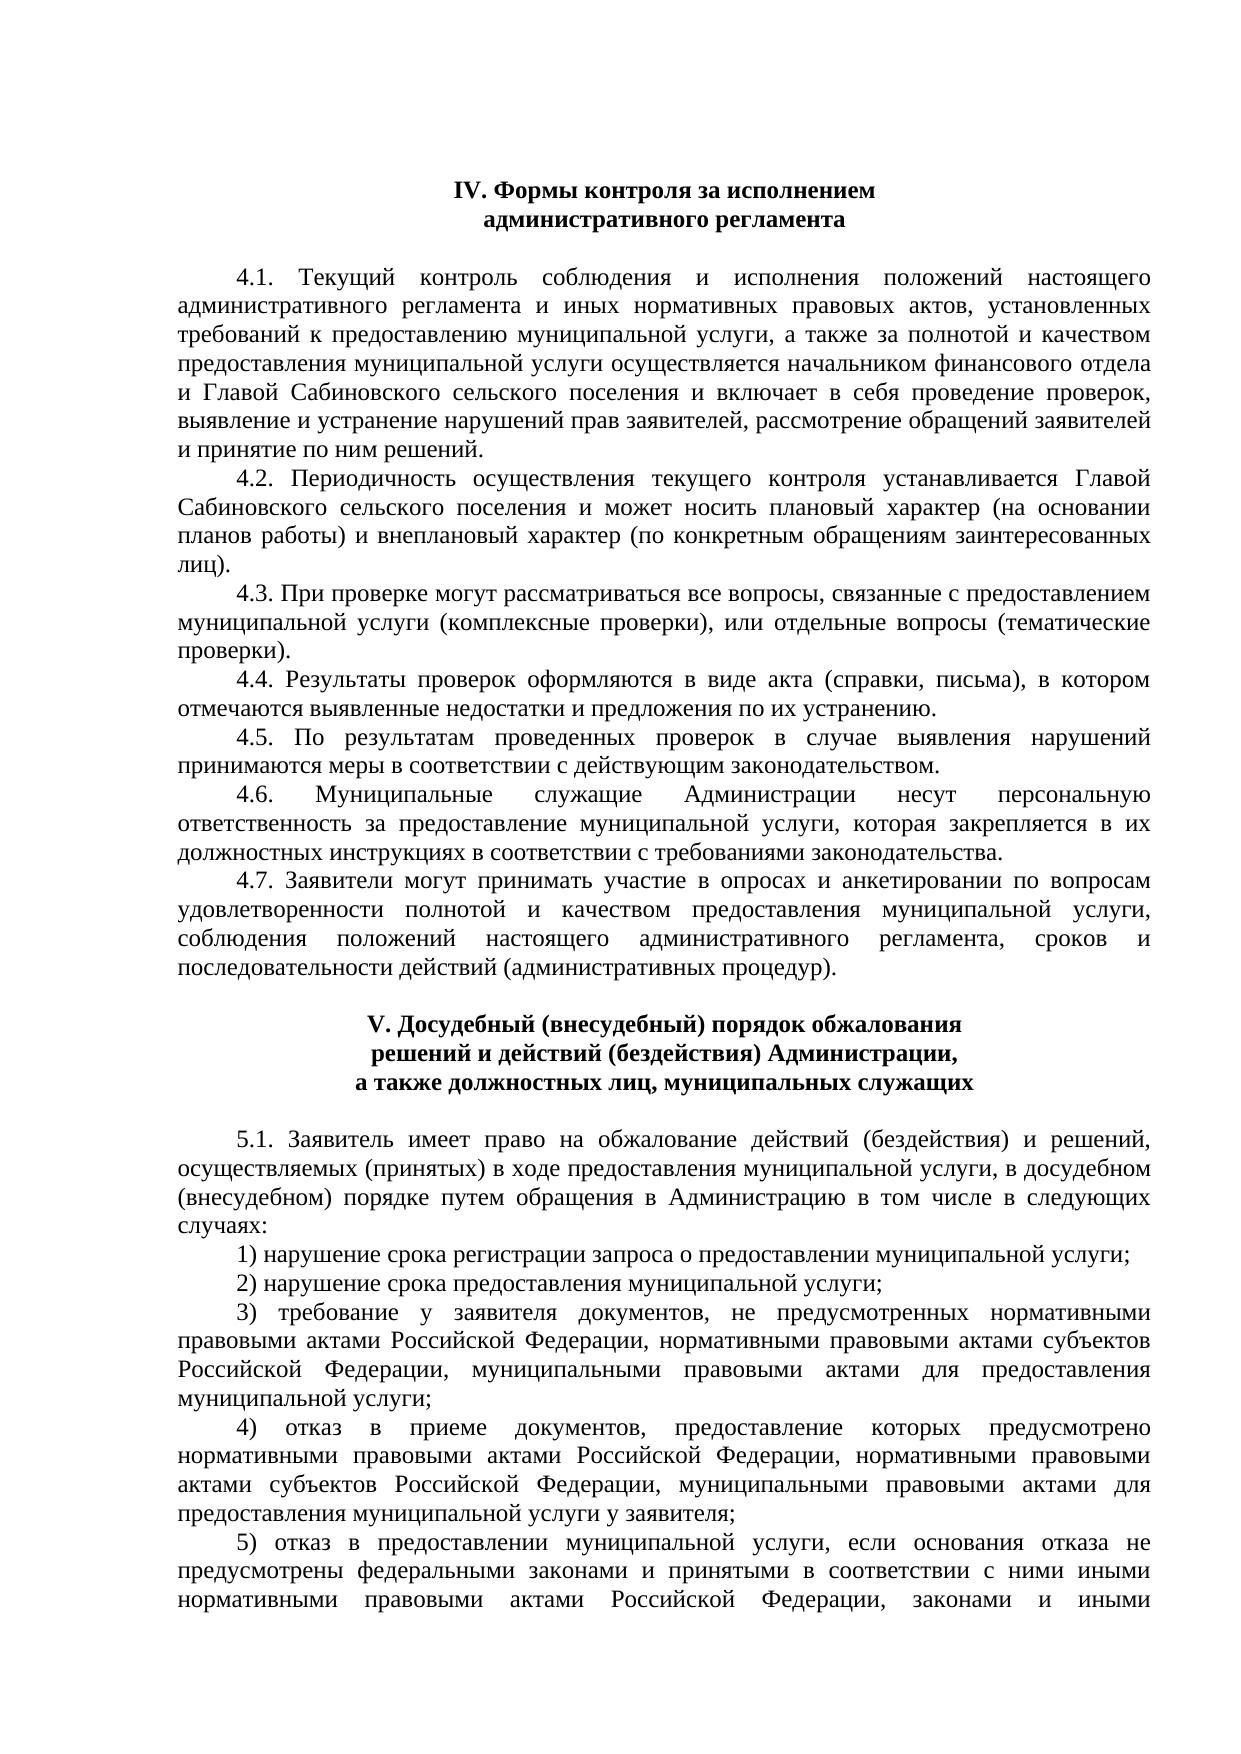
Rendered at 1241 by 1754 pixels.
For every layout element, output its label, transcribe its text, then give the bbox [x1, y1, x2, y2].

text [177, 1527, 1152, 1613]
text 4.7. Заявители могут принимать участие в опросах и анкетировании по вопросам удовлетворенности полнотой и качеством предоставления муниципальной услуги, соблюдения положений настоящего административного регламента, сроков и последовательности действий (административных процедур). [177, 866, 1152, 981]
text 4.6. Муниципальные служащие Администрации несут персональную ответственность за предоставление муниципальной услуги, которая закрепляется в их должностных инструкциях в соответствии с требованиями законодательства. [177, 779, 1152, 866]
text а также должностных лиц, муниципальных служащих [177, 1067, 1152, 1096]
text 2) нарушение срока предоставления муниципальной услуги; [177, 1268, 1152, 1297]
text 4.1. Текущий контроль соблюдения и исполнения положений настоящего административного регламента и иных нормативных правовых актов, установленных требований к предоставлению муниципальной услуги, а также за полнотой и качеством предоставления муниципальной услуги осуществляется начальником финансового отдела и Главой Сабиновского сельского поселения и включает в себя проведение проверок, выявление и устранение нарушений прав заявителей, рассмотрение обращений заявителей и принятие по ним решений. [177, 262, 1152, 463]
text административного регламента [177, 204, 1152, 233]
text 3) требование у заявителя документов, не предусмотренных нормативными правовыми актами Российской Федерации, нормативными правовыми актами субъектов Российской Федерации, муниципальными правовыми актами для предоставления муниципальной услуги; [177, 1297, 1152, 1412]
text 4.2. Периодичность осуществления текущего контроля устанавливается Главой Сабиновского сельского поселения и может носить плановый характер (на основании планов работы) и внеплановый характер (по конкретным обращениям заинтересованных лиц). [177, 463, 1152, 578]
text 4.3. При проверке могут рассматриваться все вопросы, связанные с предоставлением муниципальной услуги (комплексные проверки), или отдельные вопросы (тематические проверки). [177, 578, 1152, 664]
text 1) нарушение срока регистрации запроса о предоставлении муниципальной услуги; [177, 1239, 1152, 1268]
text 4.4. Результаты проверок оформляются в виде акта (справки, письма), в котором отмечаются выявленные недостатки и предложения по их устранению. [177, 664, 1152, 722]
text решений и действий (бездействия) Администрации, [177, 1038, 1152, 1067]
text 4) отказ в приеме документов, предоставление которых предусмотрено нормативными правовыми актами Российской Федерации, нормативными правовыми актами субъектов Российской Федерации, муниципальными правовыми актами для предоставления муниципальной услуги у заявителя; [177, 1412, 1152, 1527]
text IV. Формы контроля за исполнением [177, 176, 1152, 204]
text 5.1. Заявитель имеет право на обжалование действий (бездействия) и решений, осуществляемых (принятых) в ходе предоставления муниципальной услуги, в досудебном (внесудебном) порядке путем обращения в Администрацию в том числе в следующих случаях: [177, 1124, 1152, 1239]
text 4.5. По результатам проведенных проверок в случае выявления нарушений принимаются меры в соответствии с действующим законодательством. [177, 722, 1152, 779]
text V. Досудебный (внесудебный) порядок обжалования [177, 1009, 1152, 1038]
